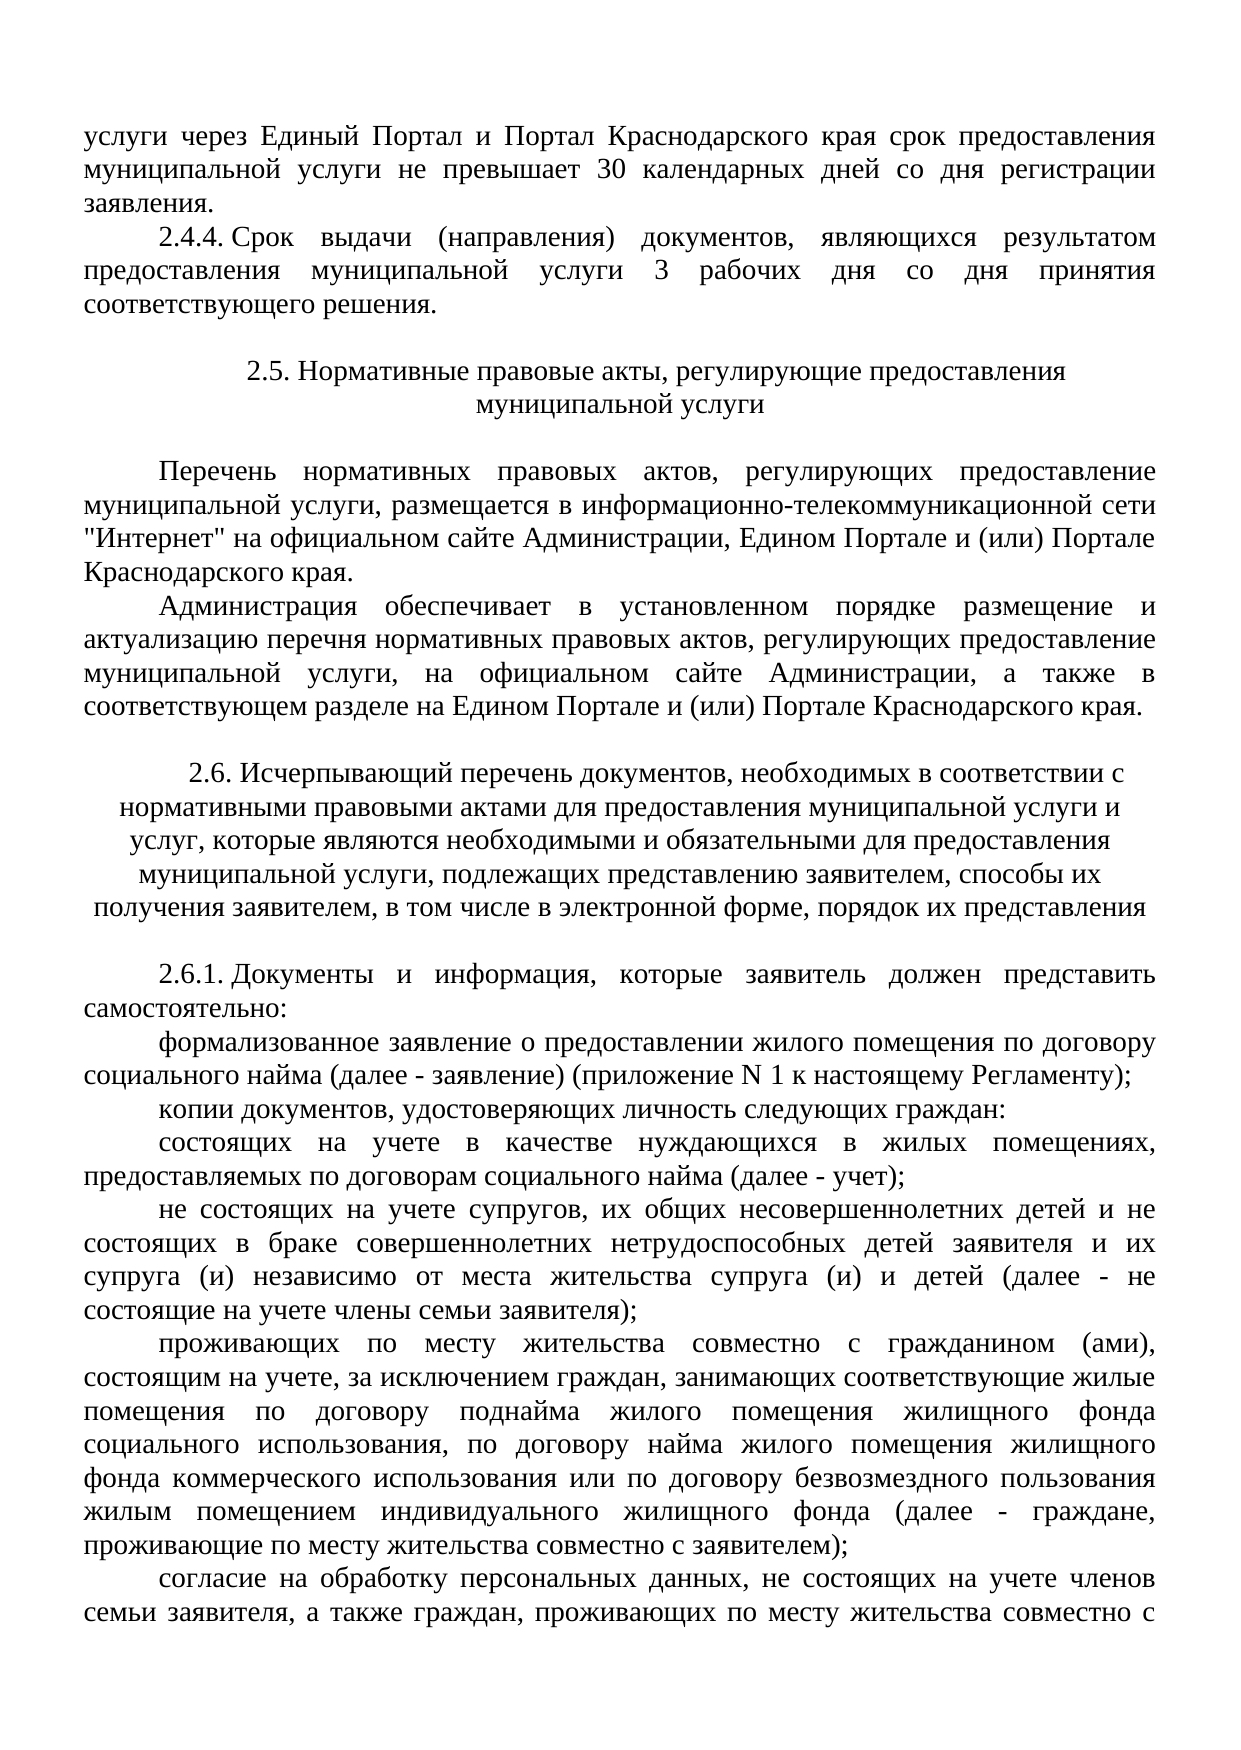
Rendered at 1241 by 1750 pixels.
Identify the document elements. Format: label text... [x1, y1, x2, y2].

text Перечень нормативных правовых актов, регулирующих предоставление муниципальной услуги, размещается в информационно-телекоммуникационной сети "Интернет" на официальном сайте Администрации, Едином Портале и (или) Портале Краснодарского края. [83, 453, 1157, 588]
text 2.5. Нормативные правовые акты, регулирующие предоставления муниципальной услуги [83, 353, 1157, 420]
text не состоящих на учете супругов, их общих несовершеннолетних детей и не состоящих в браке совершеннолетних нетрудоспособных детей заявителя и их супруга (и) независимо от места жительства супруга (и) и детей (далее - не состоящие на учете члены семьи заявителя); [83, 1191, 1157, 1326]
text 2.6.1. Документы и информация, которые заявитель должен представить самостоятельно: [83, 957, 1157, 1024]
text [83, 1560, 1157, 1627]
text проживающих по месту жительства совместно с гражданином (ами), состоящим на учете, за исключением граждан, занимающих соответствующие жилые помещения по договору поднайма жилого помещения жилищного фонда социального использования, по договору найма жилого помещения жилищного фонда коммерческого использования или по договору безвозмездного пользования жилым помещением индивидуального жилищного фонда (далее - граждане, проживающие по месту жительства совместно с заявителем); [83, 1326, 1157, 1560]
text 2.6. Исчерпывающий перечень документов, необходимых в соответствии с нормативными правовыми актами для предоставления муниципальной услуги и услуг, которые являются необходимыми и обязательными для предоставления муниципальной услуги, подлежащих представлению заявителем, способы их получения заявителем, в том числе в электронной форме, порядок их представления [83, 755, 1157, 923]
text формализованное заявление о предоставлении жилого помещения по договору социального найма (далее - заявление) (приложение N 1 к настоящему Регламенту); [83, 1024, 1157, 1091]
text Администрация обеспечивает в установленном порядке размещение и актуализацию перечня нормативных правовых актов, регулирующих предоставление муниципальной услуги, на официальном сайте Администрации, а также в соответствующем разделе на Едином Портале и (или) Портале Краснодарского края. [83, 588, 1157, 722]
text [83, 118, 1157, 219]
text 2.4.4. Срок выдачи (направления) документов, являющихся результатом предоставления муниципальной услуги 3 рабочих дня со дня принятия соответствующего решения. [83, 219, 1157, 319]
text состоящих на учете в качестве нуждающихся в жилых помещениях, предоставляемых по договорам социального найма (далее - учет); [83, 1124, 1157, 1191]
text копии документов, удостоверяющих личность следующих граждан: [83, 1091, 1157, 1124]
